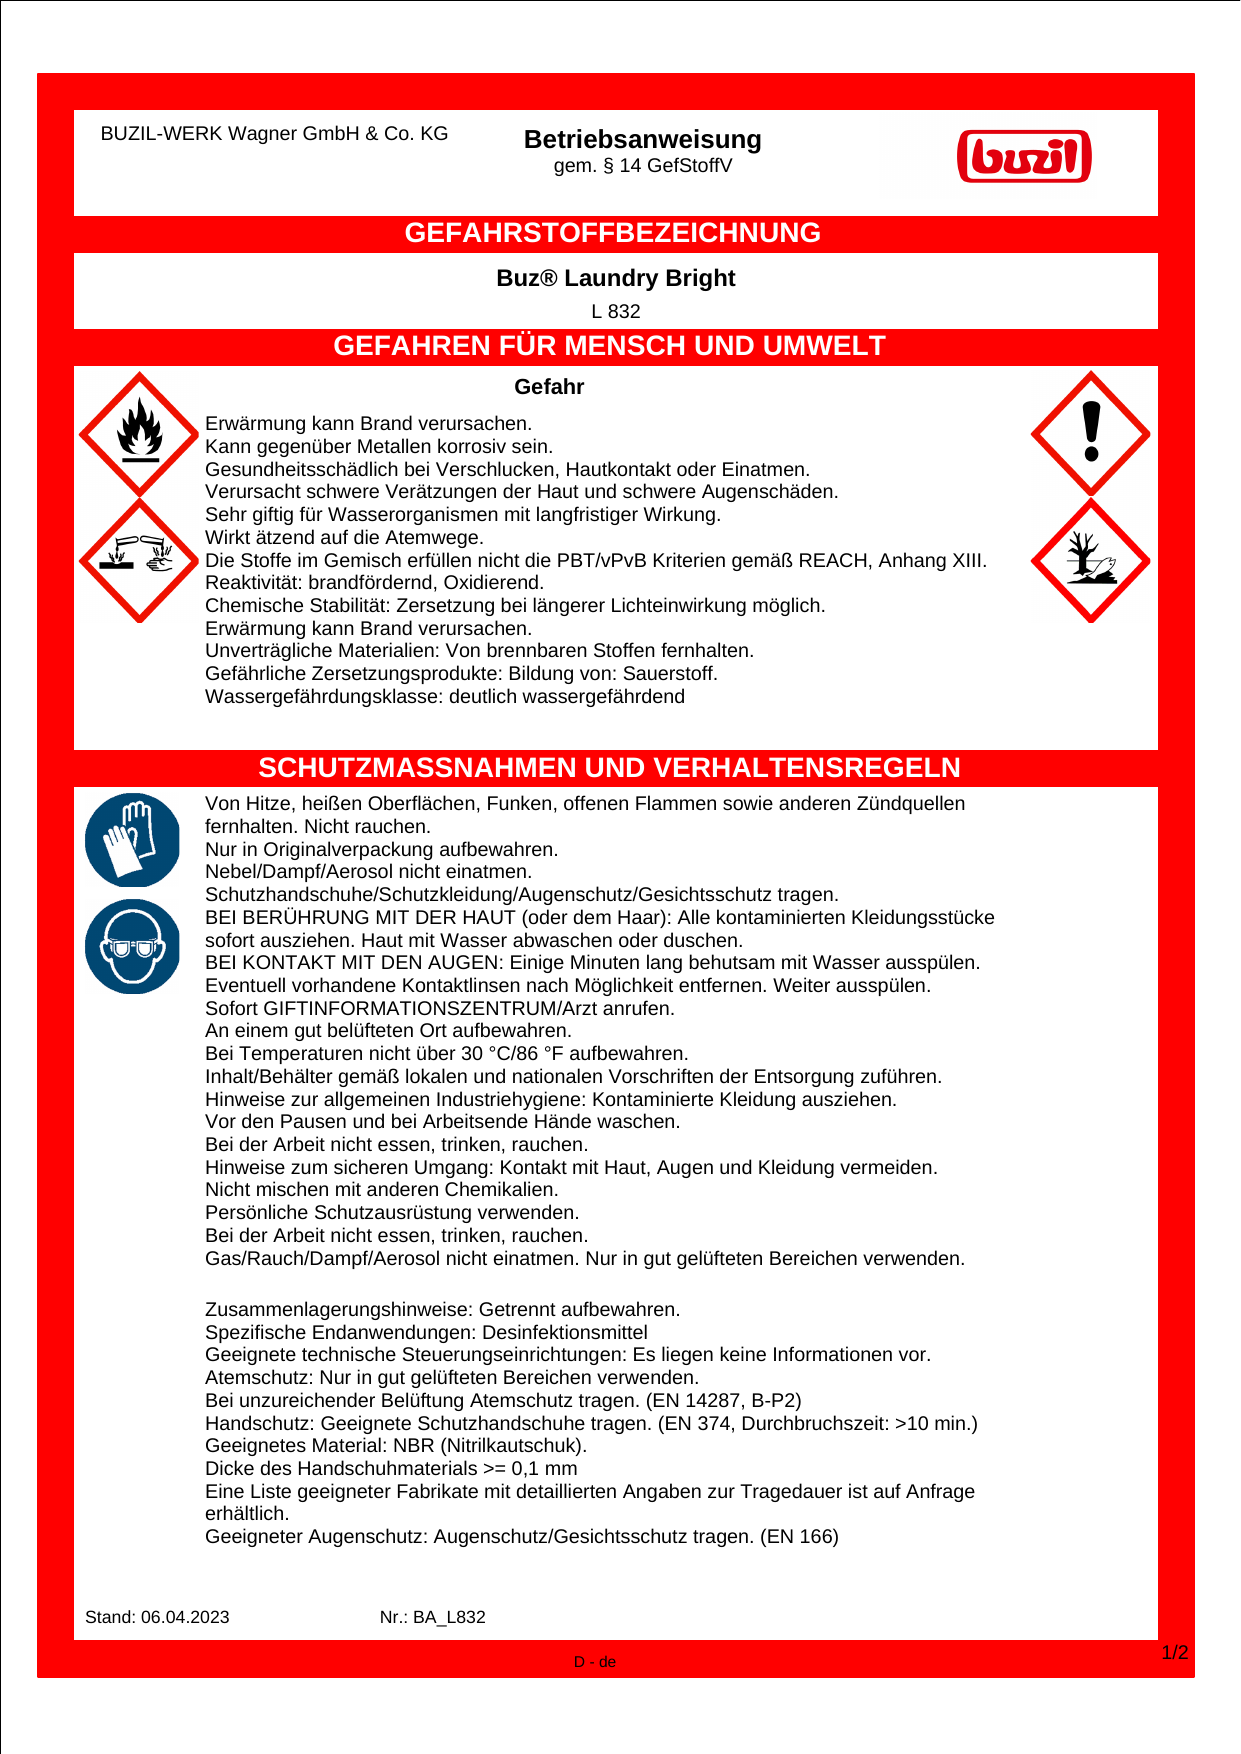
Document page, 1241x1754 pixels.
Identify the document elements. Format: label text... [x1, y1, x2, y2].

text Sofort GIFTINFORMATIONSZENTRUM/Arzt anrufen. [205, 997, 1024, 1019]
text Unverträgliche Materialien: Von brennbaren Stoffen fernhalten. [205, 639, 1024, 662]
text Gas/Rauch/Dampf/Aerosol nicht einatmen. Nur in gut gelüfteten Bereichen verwenden. [205, 1246, 1024, 1269]
text Gefahr [205, 373, 894, 399]
text Von Hitze, heißen Oberflächen, Funken, offenen Flammen sowie anderen Zündquellen fernhalten. Nicht rauchen. [205, 792, 1024, 838]
text BUZIL-WERK Wagner GmbH & Co. KG [85, 121, 464, 144]
text gem. § 14 GefStoffV [493, 153, 793, 176]
text Atemschutz: Nur in gut gelüfteten Bereichen verwenden. [205, 1366, 1024, 1389]
text Bei der Arbeit nicht essen, trinken, rauchen. [205, 1224, 1024, 1246]
text Nicht mischen mit anderen Chemikalien. [205, 1178, 1024, 1201]
text Nr.: BA_L832 [379, 1606, 609, 1627]
text Betriebsanweisung [493, 124, 793, 153]
text Nur in Originalverpackung aufbewahren. [205, 838, 1024, 860]
text Gesundheitsschädlich bei Verschlucken, Hautkontakt oder Einatmen. [205, 458, 1024, 480]
text D - de [562, 1653, 628, 1671]
text Kann gegenüber Metallen korrosiv sein. [205, 435, 1024, 458]
text Vor den Pausen und bei Arbeitsende Hände waschen. [205, 1110, 1024, 1133]
text Stand: 06.04.2023 [85, 1606, 363, 1627]
text BEI KONTAKT MIT DEN AUGEN: Einige Minuten lang behutsam mit Wasser ausspülen. Eventuell vorhandene Kontaktlinsen nach Möglichkeit entfernen. Weiter ausspülen. [205, 951, 1024, 997]
text Zusammenlagerungshinweise: Getrennt aufbewahren. [205, 1298, 1024, 1321]
text Wirkt ätzend auf die Atemwege. [205, 526, 1024, 548]
text Sehr giftig für Wasserorganismen mit langfristiger Wirkung. [205, 503, 1024, 526]
text Wassergefährdungsklasse: deutlich wassergefährdend [205, 685, 1024, 707]
text 1/2 [1088, 1641, 1189, 1664]
text Chemische Stabilität: Zersetzung bei längerer Lichteinwirkung möglich. [205, 594, 1024, 617]
text L 832 [85, 300, 1147, 322]
text Geeignete technische Steuerungseinrichtungen: Es liegen keine Informationen vor. [205, 1343, 1024, 1366]
text Erwärmung kann Brand verursachen. [205, 617, 1024, 639]
text Geeigneter Augenschutz: Augenschutz/Gesichtsschutz tragen. (EN 166) [205, 1525, 1024, 1548]
text Hinweise zum sicheren Umgang: Kontakt mit Haut, Augen und Kleidung vermeiden. [205, 1156, 1024, 1178]
text Schutzhandschuhe/Schutzkleidung/Augenschutz/Gesichtsschutz tragen. [205, 883, 1024, 906]
text Gefährliche Zersetzungsprodukte: Bildung von: Sauerstoff. [205, 662, 1024, 685]
text Geeignetes Material: NBR (Nitrilkautschuk). [205, 1434, 1024, 1457]
text Nebel/Dampf/Aerosol nicht einatmen. [205, 860, 1024, 883]
text Handschutz: Geeignete Schutzhandschuhe tragen. (EN 374, Durchbruchszeit: >10 min.) [205, 1411, 1024, 1434]
text Inhalt/Behälter gemäß lokalen und nationalen Vorschriften der Entsorgung zuführen. [205, 1065, 1024, 1087]
text Bei der Arbeit nicht essen, trinken, rauchen. [205, 1133, 1024, 1156]
text Hinweise zur allgemeinen Industriehygiene: Kontaminierte Kleidung ausziehen. [205, 1087, 1024, 1110]
text Verursacht schwere Verätzungen der Haut und schwere Augenschäden. [205, 480, 1024, 503]
text Spezifische Endanwendungen: Desinfektionsmittel [205, 1321, 1024, 1343]
text GEFAHRSTOFFBEZEICHNUNG [79, 216, 1147, 249]
text Eine Liste geeigneter Fabrikate mit detaillierten Angaben zur Tragedauer ist auf Anfrage erhältlich. [205, 1479, 1024, 1525]
text Die Stoffe im Gemisch erfüllen nicht die PBT/vPvB Kriterien gemäß REACH, Anhang XIII. [205, 548, 1024, 571]
text An einem gut belüfteten Ort aufbewahren. [205, 1019, 1024, 1042]
text Erwärmung kann Brand verursachen. [205, 412, 1024, 435]
text Reaktivität: brandfördernd, Oxidierend. [205, 571, 1024, 594]
text Dicke des Handschuhmaterials >= 0,1 mm [205, 1457, 1024, 1479]
text Buz® Laundry Bright [85, 264, 1147, 292]
text SCHUTZMASSNAHMEN UND VERHALTENSREGELN [79, 751, 1141, 783]
text Bei unzureichender Belüftung Atemschutz tragen. (EN 14287, B-P2) [205, 1389, 1024, 1411]
text GEFAHREN FÜR MENSCH UND UMWELT [79, 329, 1141, 362]
text Persönliche Schutzausrüstung verwenden. [205, 1201, 1024, 1224]
text Bei Temperaturen nicht über 30 °C/86 °F aufbewahren. [205, 1042, 1024, 1065]
text BEI BERÜHRUNG MIT DER HAUT (oder dem Haar): Alle kontaminierten Kleidungsstücke sofort ausziehen. Haut mit Wasser abwaschen oder duschen. [205, 906, 1024, 951]
